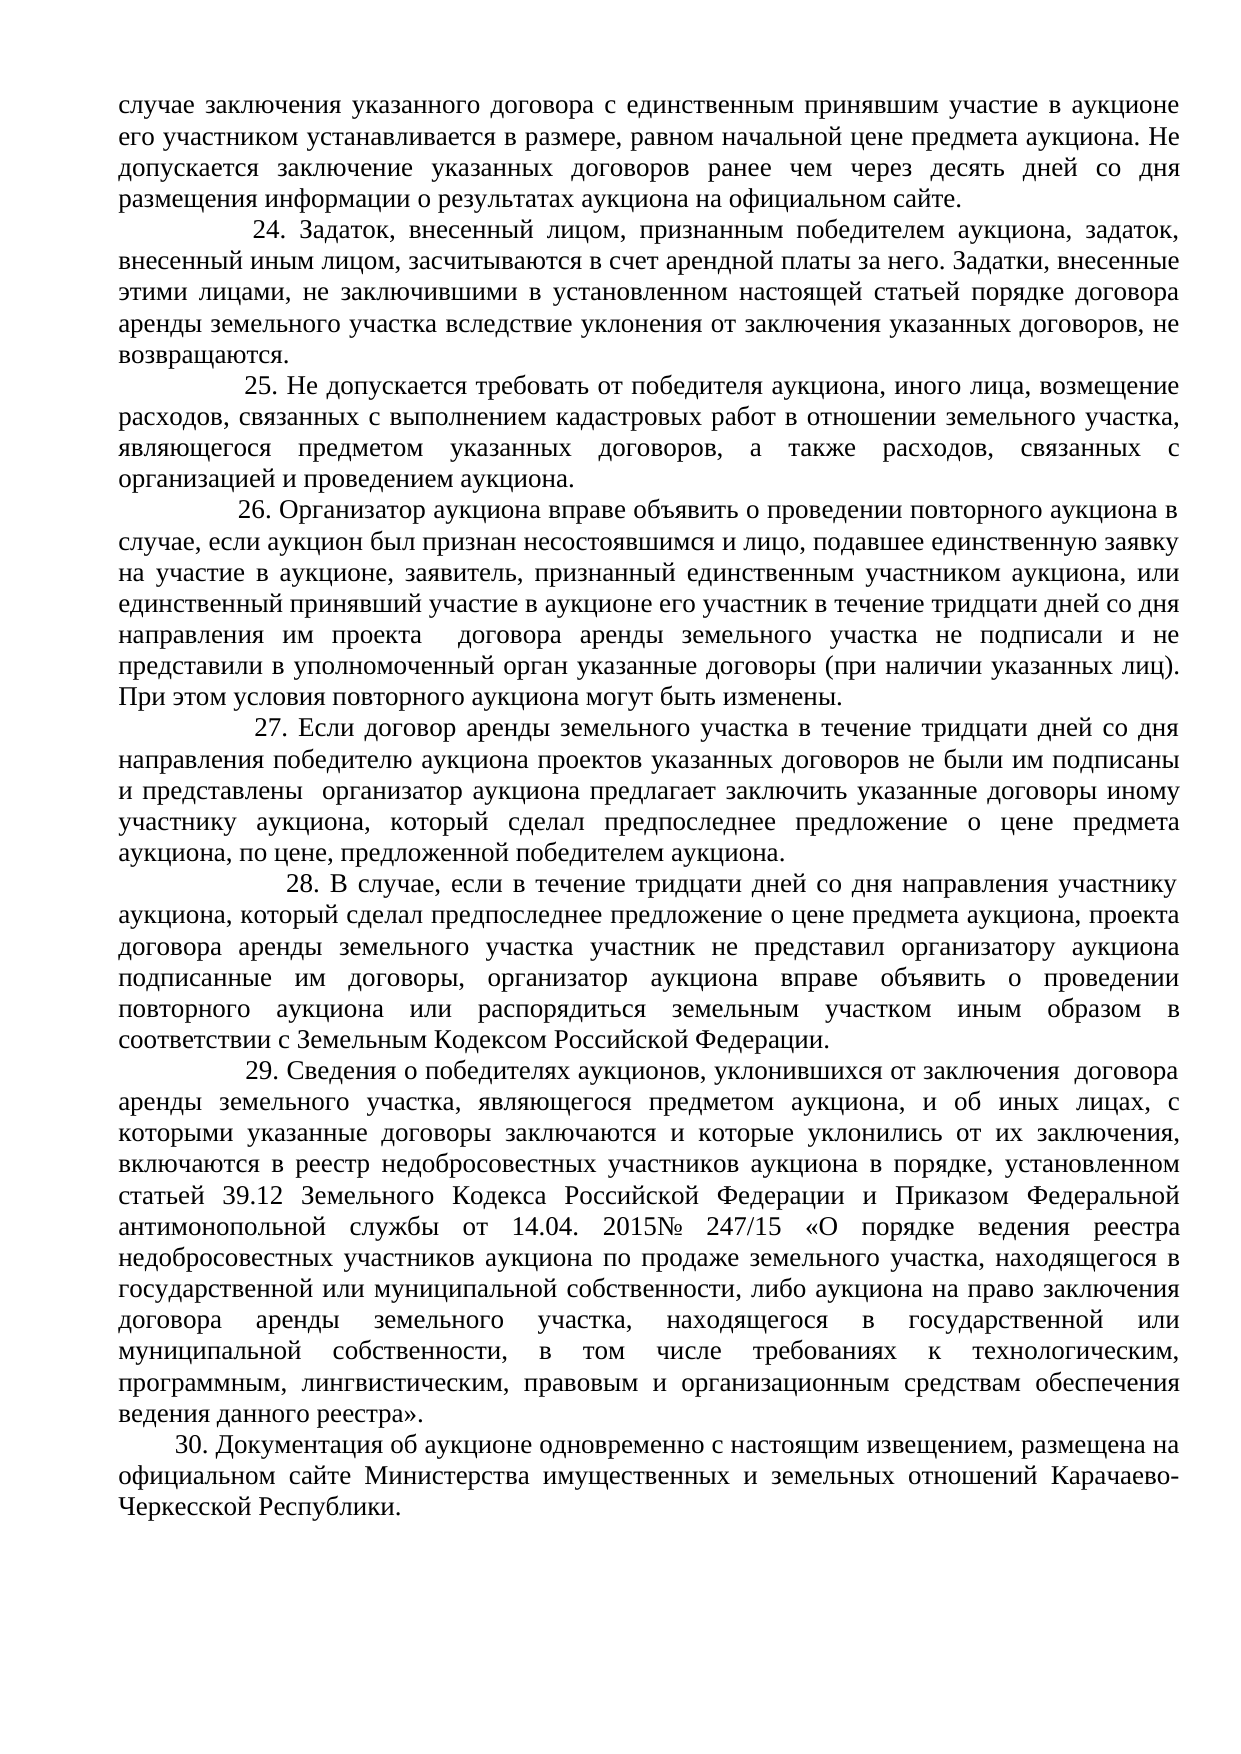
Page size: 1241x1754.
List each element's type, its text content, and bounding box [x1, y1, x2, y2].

text 29. Сведения о победителях аукционов, уклонившихся от заключения договора аренды земельного участка, являющегося предметом аукциона, и об иных лицах, с которыми указанные договоры заключаются и которые уклонились от их заключения, включаются в реестр недобросовестных участников аукциона в порядке, установленном статьей 39.12 Земельного Кодекса Российской Федерации и Приказом Федеральной антимонопольной службы от 14.04. 2015№ 247/15 «О порядке ведения реестра недобросовестных участников аукциона по продаже земельного участка, находящегося в государственной или муниципальной собственности, либо аукциона на право заключения договора аренды земельного участка, находящегося в государственной или муниципальной собственности, в том числе требованиях к технологическим, программным, лингвистическим, правовым и организационным средствам обеспечения ведения данного реестра». [118, 1054, 1181, 1428]
text 26. Организатор аукциона вправе объявить о проведении повторного аукциона в случае, если аукцион был признан несостоявшимся и лицо, подавшее единственную заявку на участие в аукционе, заявитель, признанный единственным участником аукциона, или единственный принявший участие в аукционе его участник в течение тридцати дней со дня направления им проекта договора аренды земельного участка не подписали и не представили в уполномоченный орган указанные договоры (при наличии указанных лиц). При этом условия повторного аукциона могут быть изменены. [118, 493, 1181, 712]
text 30. Документация об аукционе одновременно с настоящим извещением, размещена на официальном сайте Министерства имущественных и земельных отношений Карачаево-Черкесской Республики. [118, 1428, 1181, 1521]
text 27. Если договор аренды земельного участка в течение тридцати дней со дня направления победителю аукциона проектов указанных договоров не были им подписаны и представлены организатор аукциона предлагает заключить указанные договоры иному участнику аукциона, который сделал предпоследнее предложение о цене предмета аукциона, по цене, предложенной победителем аукциона. [118, 712, 1181, 867]
text 28. В случае, если в течение тридцати дней со дня направления участнику аукциона, который сделал предпоследнее предложение о цене предмета аукциона, проекта договора аренды земельного участка участник не представил организатору аукциона подписанные им договоры, организатор аукциона вправе объявить о проведении повторного аукциона или распорядиться земельным участком иным образом в соответствии с Земельным Кодексом Российской Федерации. [118, 867, 1181, 1054]
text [118, 89, 1181, 213]
text 25. Не допускается требовать от победителя аукциона, иного лица, возмещение расходов, связанных с выполнением кадастровых работ в отношении земельного участка, являющегося предметом указанных договоров, а также расходов, связанных с организацией и проведением аукциона. [118, 369, 1181, 493]
text 24. Задаток, внесенный лицом, признанным победителем аукциона, задаток, внесенный иным лицом, засчитываются в счет арендной платы за него. Задатки, внесенные этими лицами, не заключившими в установленном настоящей статьей порядке договора аренды земельного участка вследствие уклонения от заключения указанных договоров, не возвращаются. [118, 213, 1181, 369]
